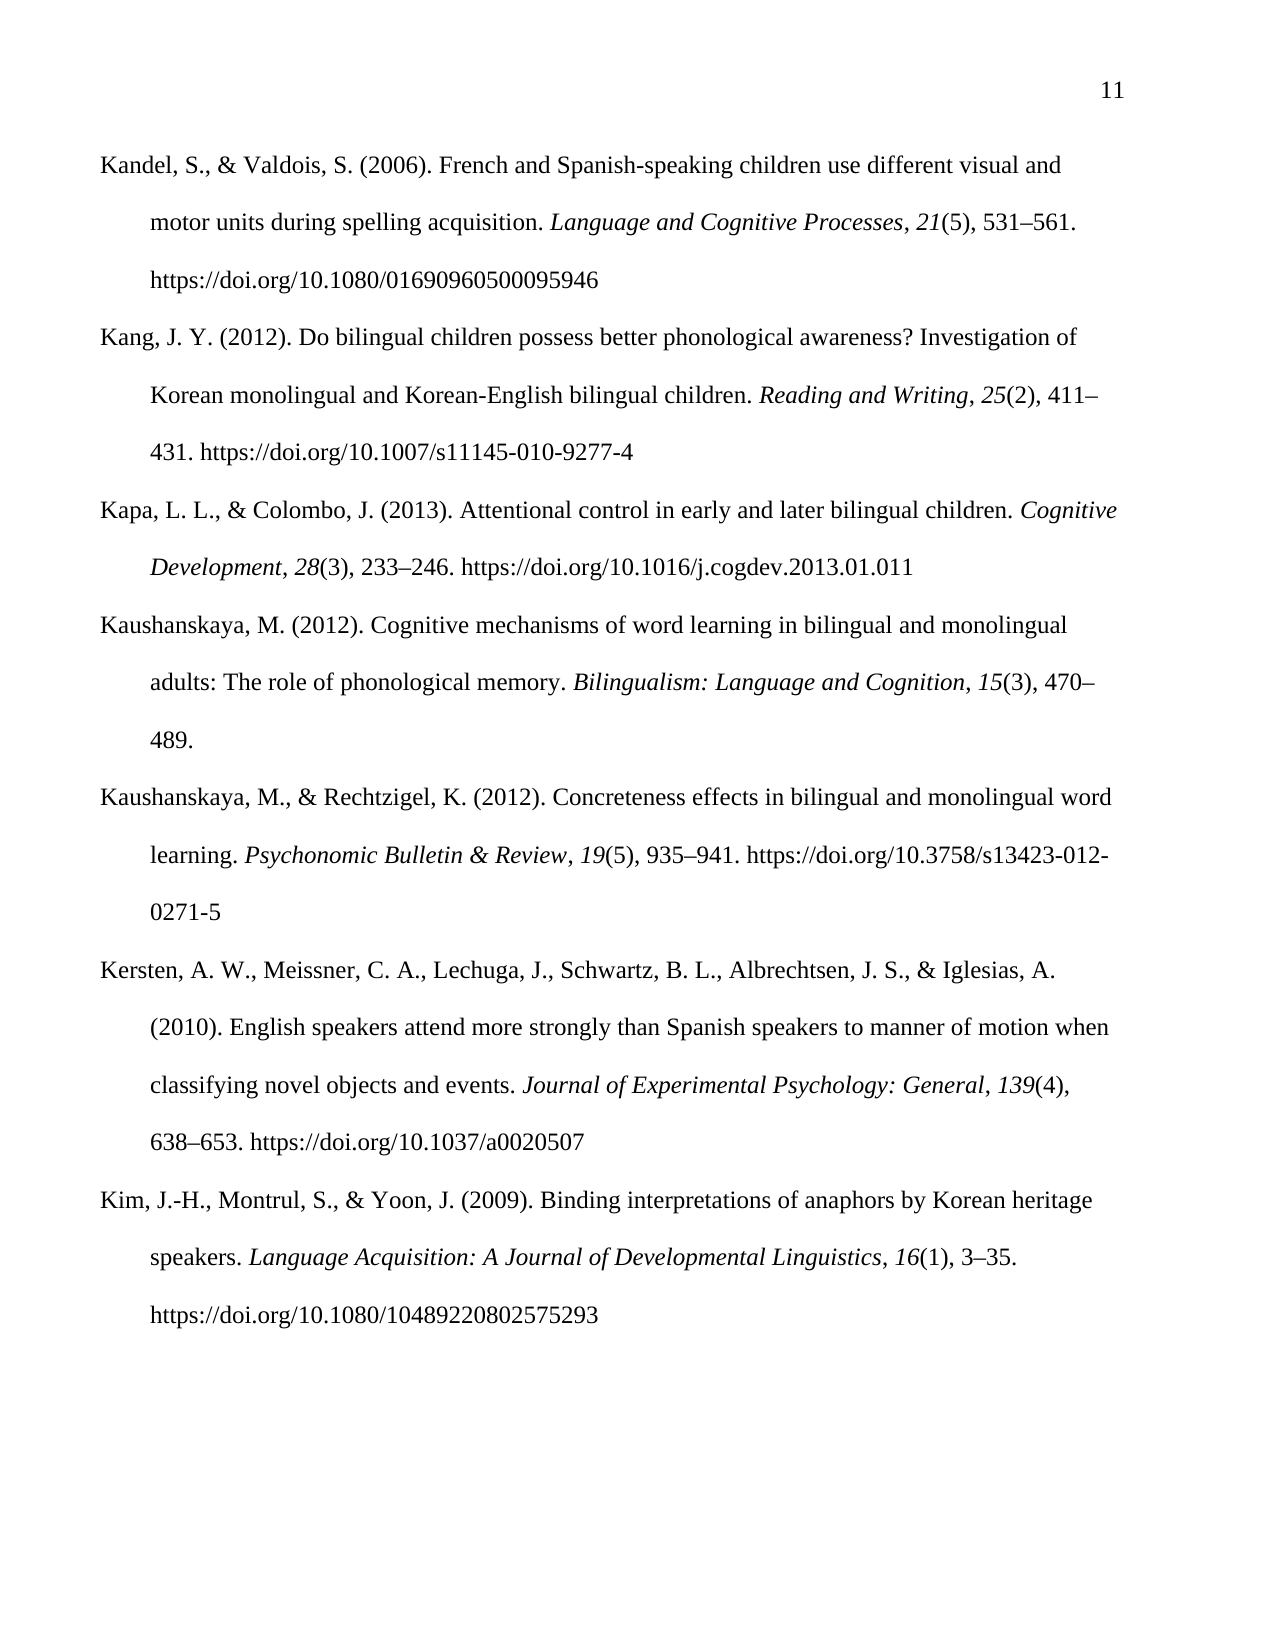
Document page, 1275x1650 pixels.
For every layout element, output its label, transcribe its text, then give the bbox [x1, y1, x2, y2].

text Kersten, A. W., Meissner, C. A., Lechuga, J., Schwartz, B. L., Albrechtsen, J. S., & Iglesias, A. (2010). English speakers attend more strongly than Spanish speakers to manner of motion when classifying novel objects and events. Journal of Experimental Psychology: General, 139(4), 638–653. https://doi.org/10.1037/a0020507 [100, 955, 1125, 1156]
text Kang, J. Y. (2012). Do bilingual children possess better phonological awareness? Investigation of Korean monolingual and Korean-English bilingual children. Reading and Writing, 25(2), 411–431. https://doi.org/10.1007/s11145-010-9277-4 [100, 322, 1125, 466]
text Kim, J.-H., Montrul, S., & Yoon, J. (2009). Binding interpretations of anaphors by Korean heritage speakers. Language Acquisition: A Journal of Developmental Linguistics, 16(1), 3–35. https://doi.org/10.1080/10489220802575293 [100, 1185, 1125, 1329]
text Kapa, L. L., & Colombo, J. (2013). Attentional control in early and later bilingual children. Cognitive Development, 28(3), 233–246. https://doi.org/10.1016/j.cogdev.2013.01.011 [100, 495, 1125, 581]
text Kandel, S., & Valdois, S. (2006). French and Spanish-speaking children use different visual and motor units during spelling acquisition. Language and Cognitive Processes, 21(5), 531–561. https://doi.org/10.1080/01690960500095946 [100, 150, 1125, 294]
text Kaushanskaya, M. (2012). Cognitive mechanisms of word learning in bilingual and monolingual adults: The role of phonological memory. Bilingualism: Language and Cognition, 15(3), 470–489. [100, 610, 1125, 754]
text Kaushanskaya, M., & Rechtzigel, K. (2012). Concreteness effects in bilingual and monolingual word learning. Psychonomic Bulletin & Review, 19(5), 935–941. https://doi.org/10.3758/s13423-012-0271-5 [100, 782, 1125, 926]
